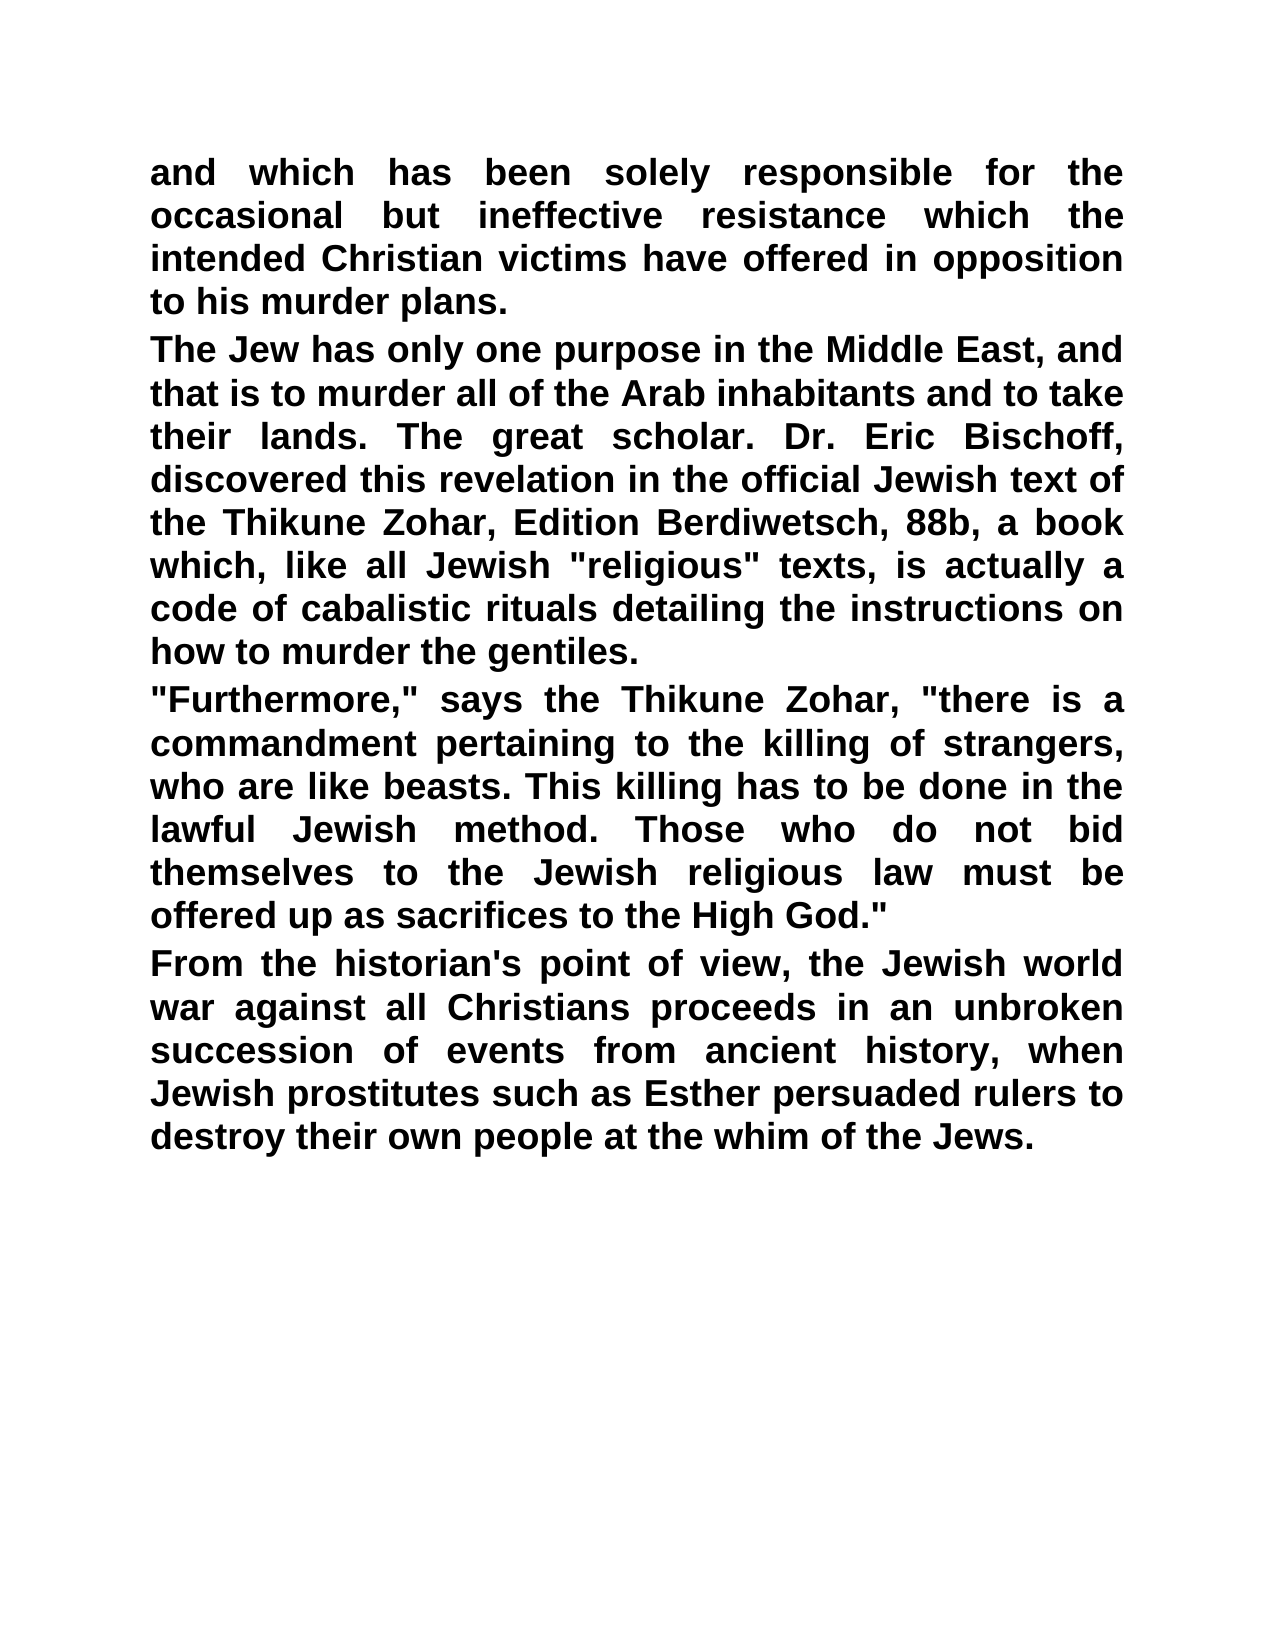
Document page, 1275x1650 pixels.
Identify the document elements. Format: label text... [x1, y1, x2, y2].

text "Furthermore," says the Thikune Zohar, "there is a commandment pertaining to the killing of strangers, who are like beasts. This killing has to be done in the lawful Jewish method. Those who do not bid themselves to the Jewish religious law must be offered up as sacrifices to the High God." [150, 678, 1125, 936]
text From the historian's point of view, the Jewish world war against all Christians proceeds in an unbroken succession of events from ancient history, when Jewish prostitutes such as Esther persuaded rulers to destroy their own people at the whim of the Jews. [150, 942, 1125, 1157]
text The Jew has only one purpose in the Middle East, and that is to murder all of the Arab inhabitants and to take their lands. The great scholar. Dr. Eric Bischoff, discovered this revelation in the official Jewish text of the Thikune Zohar, Edition Berdiwetsch, 88b, a book which, like all Jewish "religious" texts, is actually a code of cabalistic rituals detailing the instructions on how to murder the gentiles. [150, 328, 1125, 673]
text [150, 150, 1125, 322]
